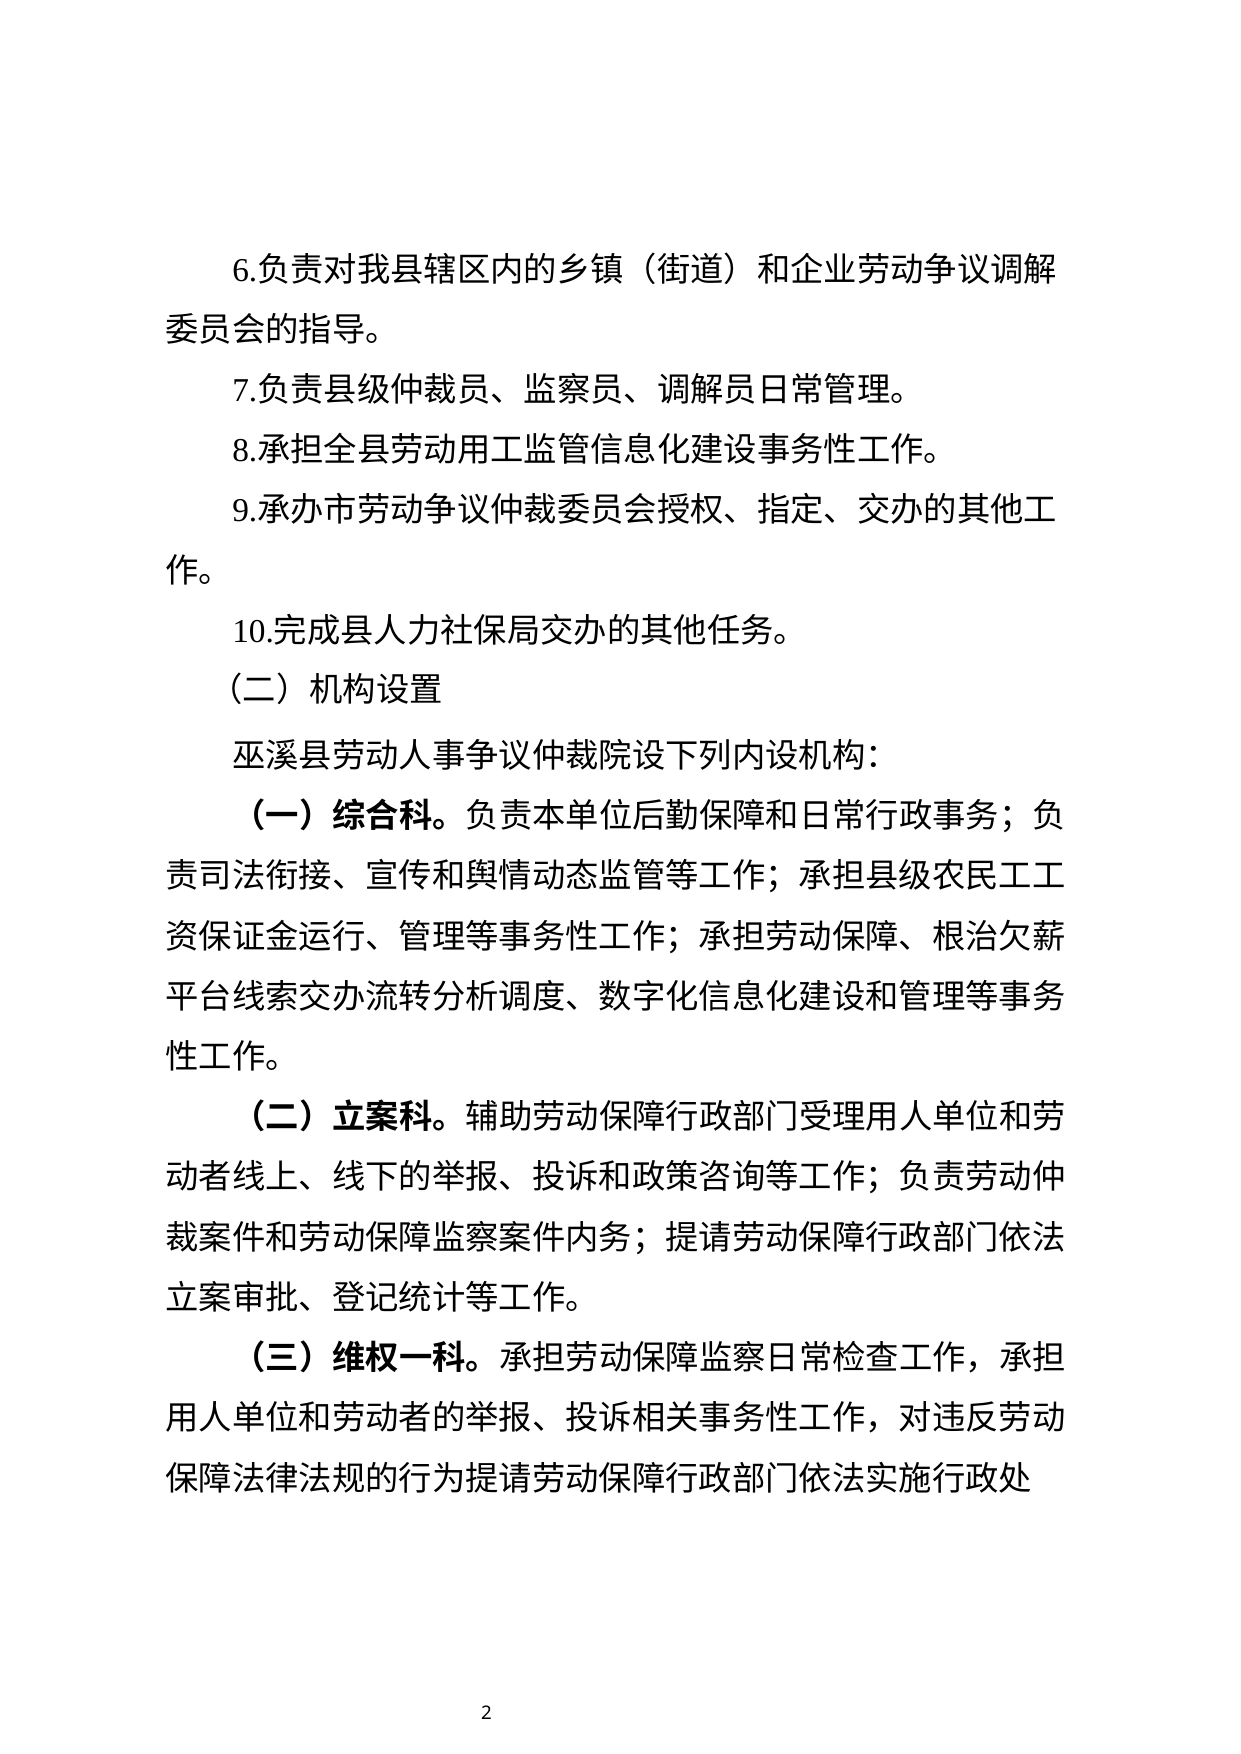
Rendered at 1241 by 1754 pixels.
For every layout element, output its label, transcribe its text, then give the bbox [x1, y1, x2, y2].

text （二）机构设置 [165, 654, 1087, 719]
text 9.承办市劳动争议仲裁委员会授权、指定、交办的其他工作。 [165, 474, 1087, 594]
text 8.承担全县劳动用工监管信息化建设事务性工作。 [165, 413, 1087, 474]
text 巫溪县劳动人事争议仲裁院设下列内设机构： [165, 719, 1087, 779]
text 7.负责县级仲裁员、监察员、调解员日常管理。 [165, 353, 1087, 413]
text （二）立案科。辅助劳动保障行政部门受理用人单位和劳动者线上、线下的举报、投诉和政策咨询等工作；负责劳动仲裁案件和劳动保障监察案件内务；提请劳动保障行政部门依法立案审批、登记统计等工作。 [165, 1081, 1087, 1321]
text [165, 1321, 1087, 1502]
text 10.完成县人力社保局交办的其他任务。 [165, 594, 1087, 654]
text （一）综合科。负责本单位后勤保障和日常行政事务；负责司法衔接、宣传和舆情动态监管等工作；承担县级农民工工资保证金运行、管理等事务性工作；承担劳动保障、根治欠薪平台线索交办流转分析调度、数字化信息化建设和管理等事务性工作。 [165, 779, 1087, 1081]
text 6.负责对我县辖区内的乡镇（街道）和企业劳动争议调解委员会的指导。 [165, 233, 1087, 353]
